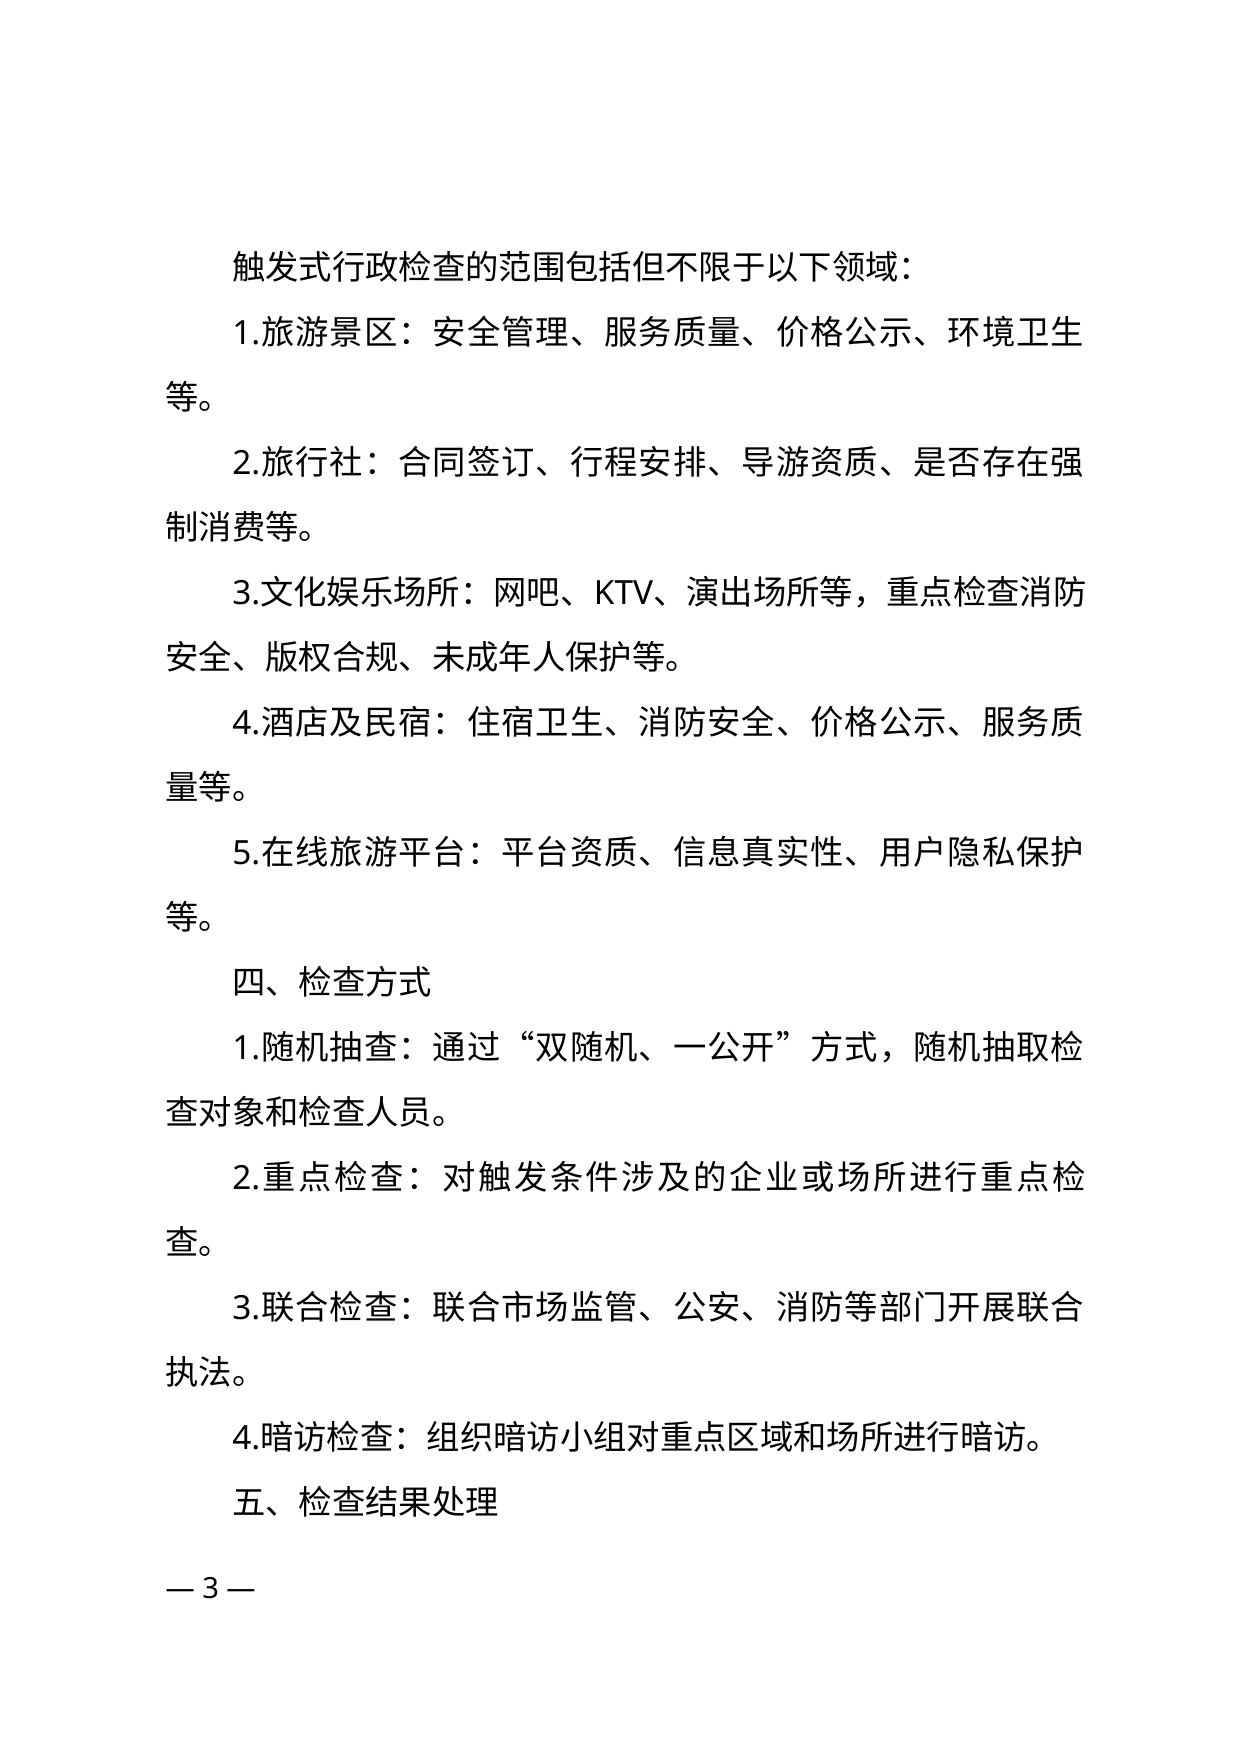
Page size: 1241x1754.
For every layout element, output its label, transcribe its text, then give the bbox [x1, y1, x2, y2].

list 1.旅游景区：安全管理、服务质量、价格公示、环境卫生等。 [165, 298, 1087, 428]
text 2.重点检查：对触发条件涉及的企业或场所进行重点检查。 [165, 1143, 1087, 1273]
text 3.文化娱乐场所：网吧、KTV、演出场所等，重点检查消防安全、版权合规、未成年人保护等。 [165, 558, 1087, 688]
text 3.联合检查：联合市场监管、公安、消防等部门开展联合执法。 [165, 1273, 1087, 1403]
text 四、检查方式 [165, 948, 1087, 1013]
text 2.旅行社：合同签订、行程安排、导游资质、是否存在强制消费等。 [165, 428, 1087, 558]
text 1.随机抽查：通过“双随机、一公开”方式，随机抽取检查对象和检查人员。 [165, 1013, 1087, 1143]
text 4.暗访检查：组织暗访小组对重点区域和场所进行暗访。 [165, 1403, 1087, 1468]
text 触发式行政检查的范围包括但不限于以下领域： [165, 233, 1087, 298]
text 4.酒店及民宿：住宿卫生、消防安全、价格公示、服务质量等。 [165, 688, 1087, 818]
text 五、检查结果处理 [165, 1468, 1087, 1533]
text 5.在线旅游平台：平台资质、信息真实性、用户隐私保护等。 [165, 818, 1087, 948]
